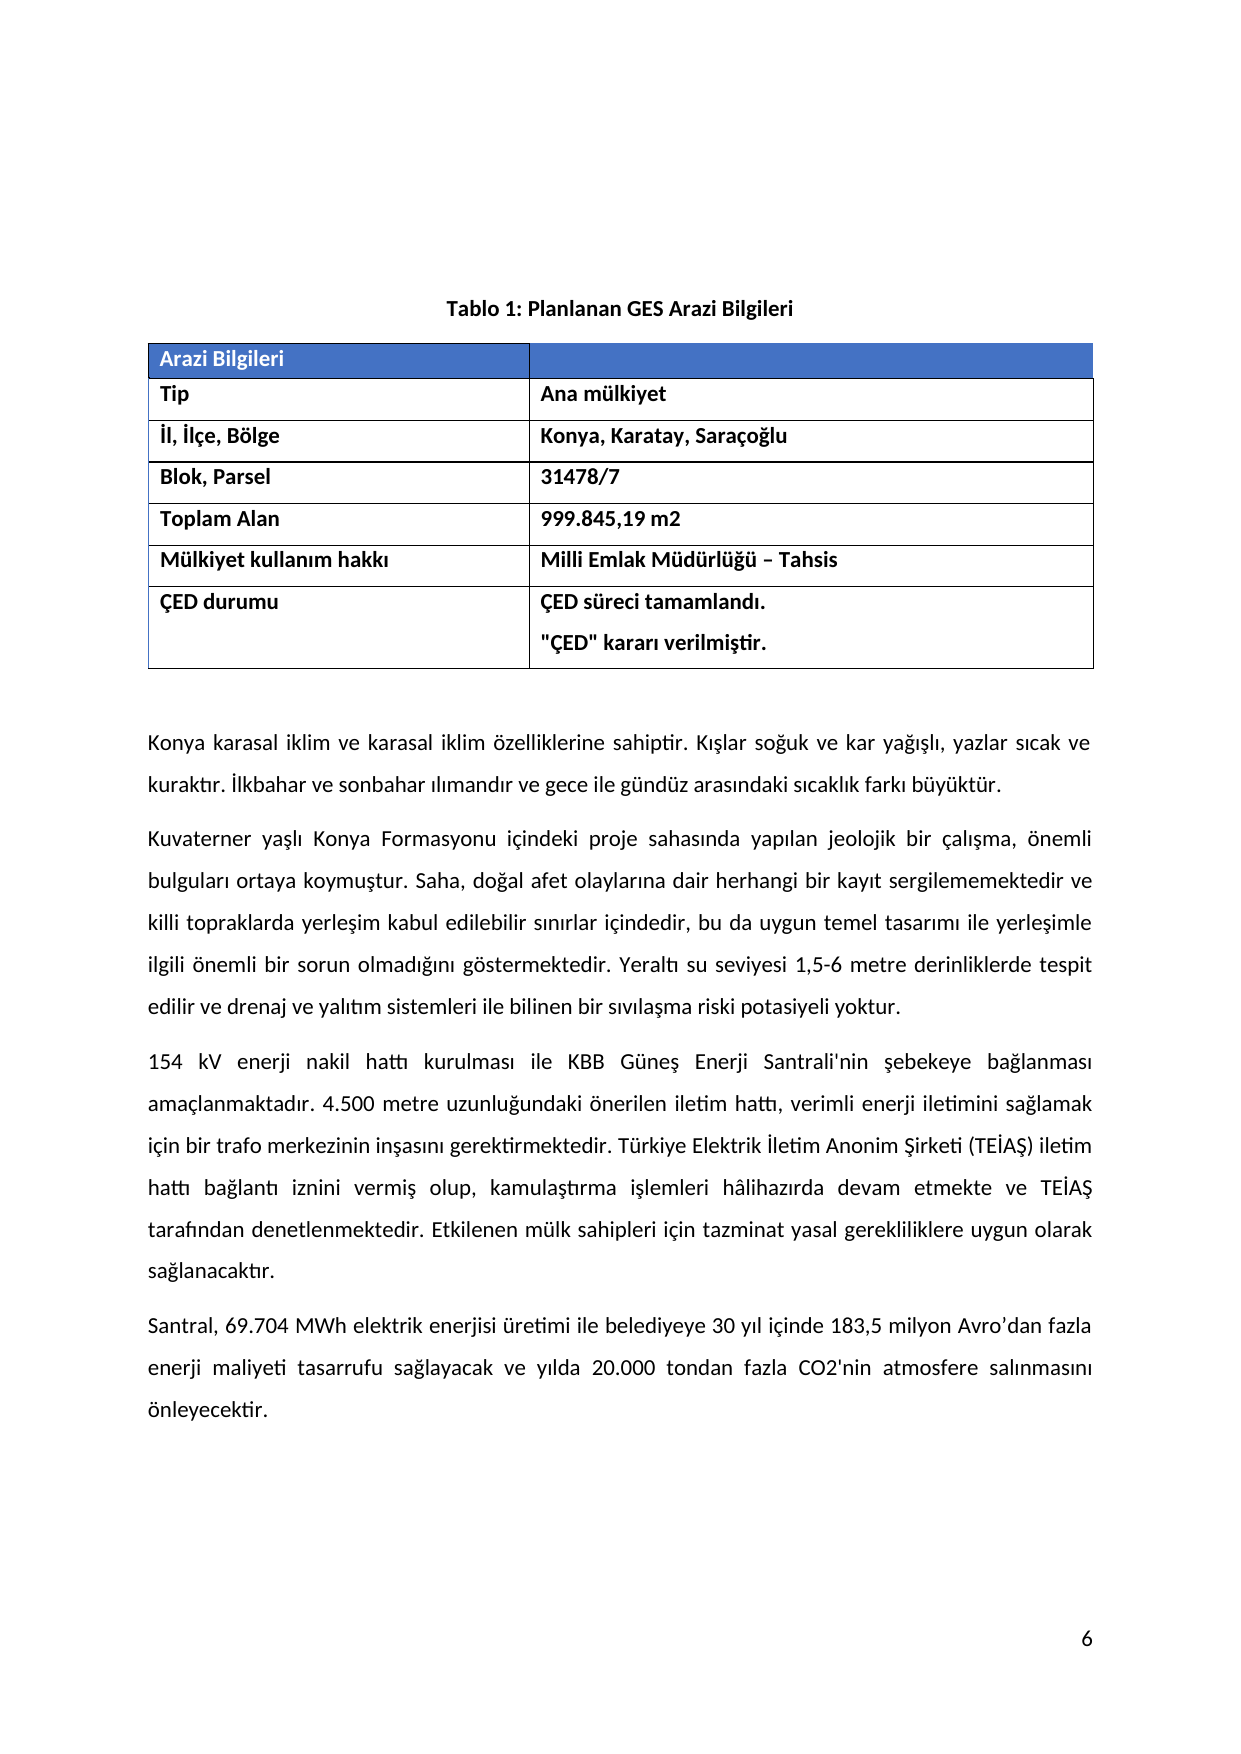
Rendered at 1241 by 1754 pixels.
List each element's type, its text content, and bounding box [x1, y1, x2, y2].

table_cell Konya, Karatay, Saraçoğlu [530, 421, 1093, 461]
table_cell Tip [149, 379, 529, 420]
table_header Arazi Bilgileri [149, 344, 529, 378]
table_cell Mülkiyet kullanım hakkı [149, 546, 529, 586]
text Konya karasal iklim ve karasal iklim özelliklerine sahiptir. Kışlar soğuk ve kar yağışlı, yazlar sıcak ve kuraktır. İlkbahar ve sonbahar ılımandır ve gece ile gündüz arasındaki sıcaklık farkı büyüktür. [148, 728, 1093, 798]
text Kuvaterner yaşlı Konya Formasyonu içindeki proje sahasında yapılan jeolojik bir çalışma, önemli bulguları ortaya koymuştur. Saha, doğal afet olaylarına dair herhangi bir kayıt sergilememektedir ve killi topraklarda yerleşim kabul edilebilir sınırlar içindedir, bu da uygun temel tasarımı ile yerleşimle ilgili önemli bir sorun olmadığını göstermektedir. Yeraltı su seviyesi 1,5-6 metre derinliklerde tespit edilir ve drenaj ve yalıtım sistemleri ile bilinen bir sıvılaşma riski potasiyeli yoktur. [148, 824, 1094, 1020]
text Santral, 69.704 MWh elektrik enerjisi üretimi ile belediyeye 30 yıl içinde 183,5 milyon Avro’dan fazla enerji maliyeti tasarrufu sağlayacak ve yılda 20.000 tondan fazla CO2'nin atmosfere salınmasını önleyecektir. [148, 1311, 1094, 1423]
table_cell Milli Emlak Müdürlüğü – Tahsis [530, 546, 1093, 586]
table_cell 31478/7 [530, 463, 1093, 503]
table_cell Ana mülkiyet [530, 379, 1093, 420]
table_cell 999.845,19 m2 [530, 504, 1093, 544]
table_cell İl, İlçe, Bölge [149, 421, 529, 461]
table_cell Blok, Parsel [149, 463, 529, 503]
text Tablo 1: Planlanan GES Arazi Bilgileri [148, 294, 1093, 322]
table_cell Toplam Alan [149, 504, 529, 544]
text 154 kV enerji nakil hattı kurulması ile KBB Güneş Enerji Santrali'nin şebekeye bağlanması amaçlanmaktadır. 4.500 metre uzunluğundaki önerilen iletim hattı, verimli enerji iletimini sağlamak için bir trafo merkezinin inşasını gerektirmektedir. Türkiye Elektrik İletim Anonim Şirketi (TEİAŞ) iletim hattı bağlantı iznini vermiş olup, kamulaştırma işlemleri hâlihazırda devam etmekte ve TEİAŞ tarafından denetlenmektedir. Etkilenen mülk sahipleri için tazminat yasal gerekliliklere uygun olarak sağlanacaktır. [148, 1047, 1094, 1285]
table_cell ÇED durumu [149, 587, 529, 668]
table_cell ÇED süreci tamamlandı. "ÇED" kararı verilmiştir. [530, 587, 1093, 668]
